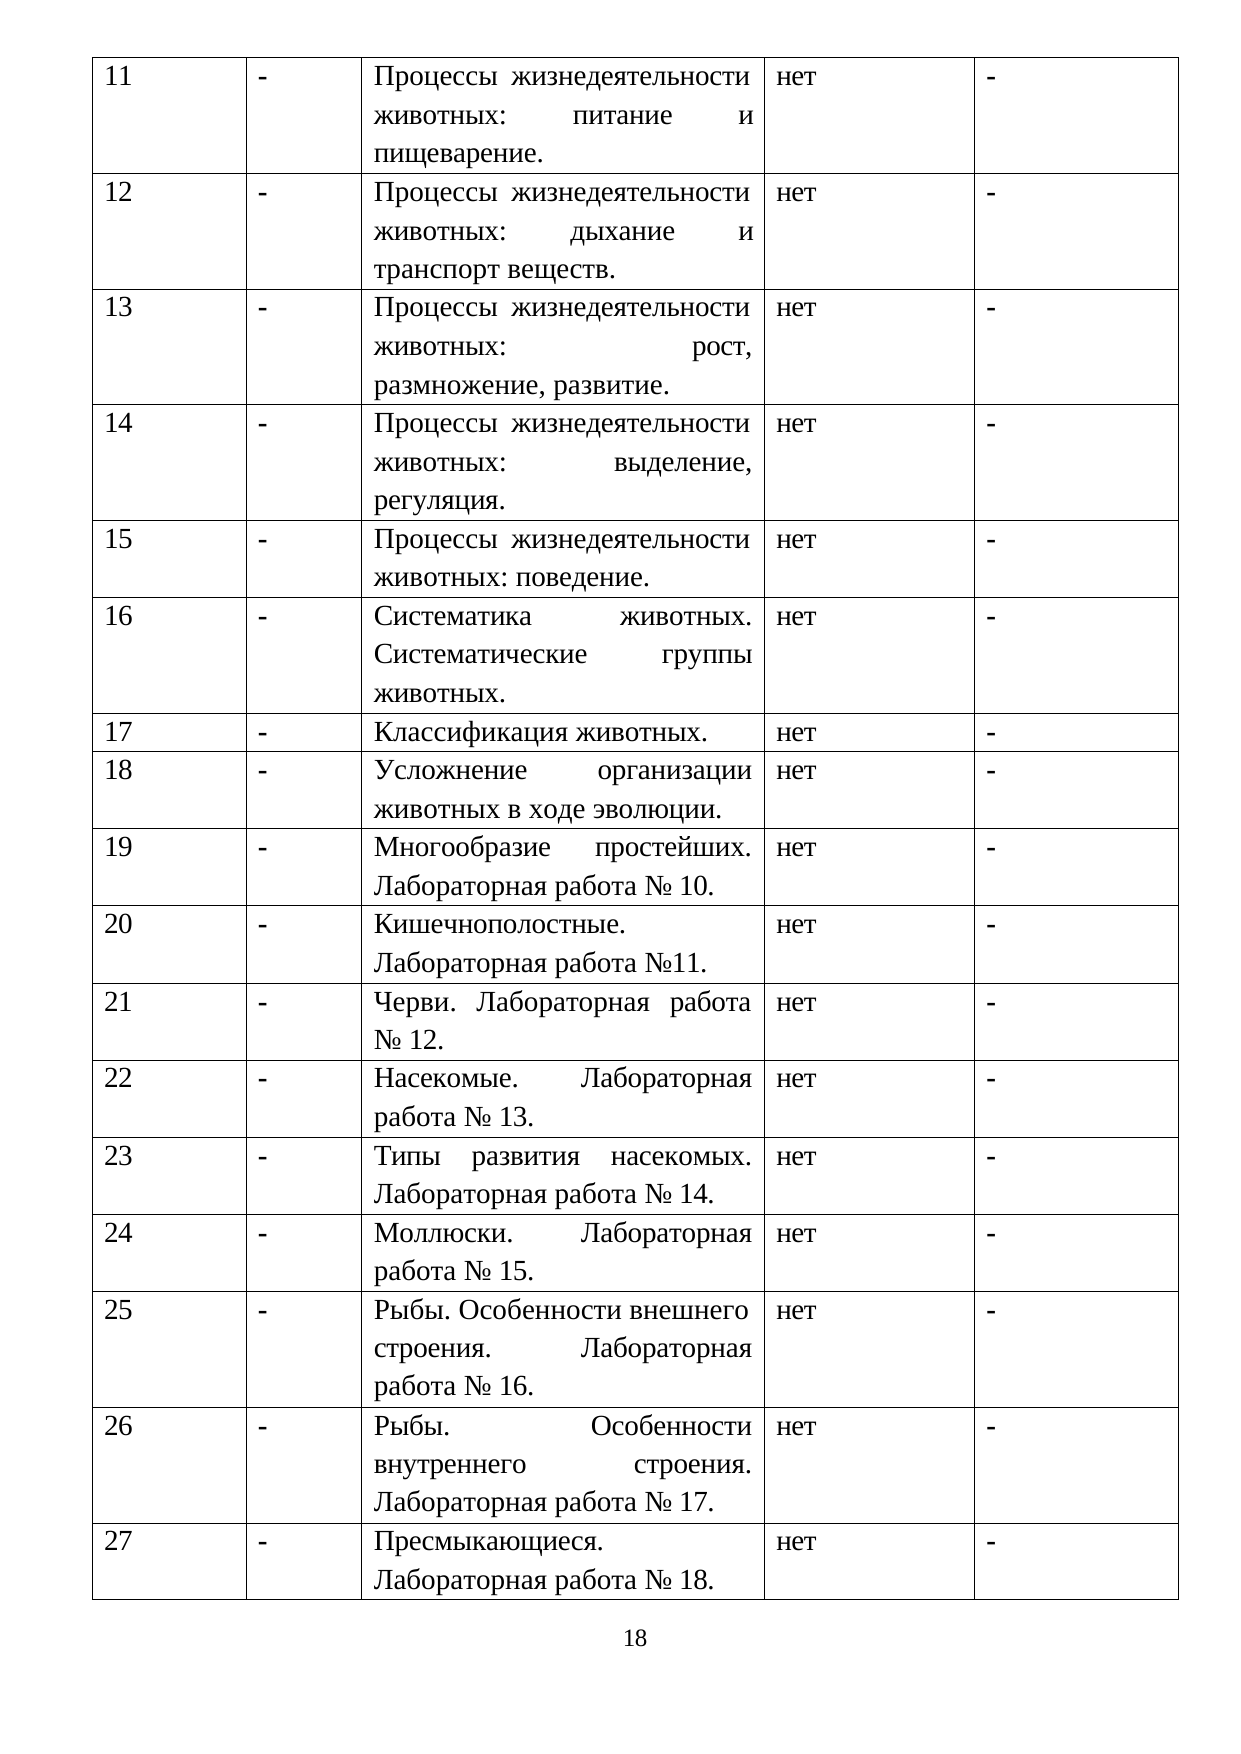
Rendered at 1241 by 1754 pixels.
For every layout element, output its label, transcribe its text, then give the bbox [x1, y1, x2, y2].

table_cell нет [765, 174, 974, 288]
table_cell нет [765, 906, 974, 983]
table_header - [975, 58, 1178, 173]
table_cell - [247, 1408, 361, 1522]
table_cell 20 [93, 906, 246, 983]
table_cell - [247, 752, 361, 828]
table_cell 22 [93, 1061, 246, 1137]
table_cell - [247, 906, 361, 983]
table_cell Классификация животных. [362, 714, 764, 751]
table_cell нет [765, 290, 974, 404]
table_cell Процессы жизнедеятельности животных: рост, размножение, развитие. [362, 290, 764, 404]
table_cell - [247, 714, 361, 751]
table_cell Процессы жизнедеятельности животных: поведение. [362, 521, 764, 597]
table_cell - [247, 290, 361, 404]
table_cell - [975, 521, 1178, 597]
table_cell Усложнение организации животных в ходе эволюции. [362, 752, 764, 828]
table_cell - [247, 1138, 361, 1214]
table_cell Пресмыкающиеся. Лабораторная работа № 18. [362, 1524, 764, 1599]
table_cell - [247, 984, 361, 1059]
table_cell Систематика животных. Систематические группы животных. [362, 598, 764, 713]
table_cell - [975, 752, 1178, 828]
table_cell - [975, 174, 1178, 288]
table_cell - [975, 598, 1178, 713]
table_cell 19 [93, 829, 246, 905]
table_cell 26 [93, 1408, 246, 1522]
table_cell 27 [93, 1524, 246, 1599]
table_cell - [247, 829, 361, 905]
table_cell - [247, 521, 361, 597]
table_cell Кишечнополостные. Лабораторная работа №11. [362, 906, 764, 983]
table_cell Черви. Лабораторная работа № 12. [362, 984, 764, 1059]
table_cell Рыбы. Особенности внешнего строения. Лабораторная работа № 16. [362, 1292, 764, 1407]
table_header 11 [93, 58, 246, 173]
table_cell - [247, 1292, 361, 1407]
table_cell нет [765, 598, 974, 713]
table_cell - [247, 174, 361, 288]
table_cell нет [765, 984, 974, 1059]
table_cell - [975, 1138, 1178, 1214]
table_cell - [975, 1061, 1178, 1137]
table_cell - [247, 405, 361, 520]
table_cell - [975, 906, 1178, 983]
table_cell 16 [93, 598, 246, 713]
table_cell нет [765, 1292, 974, 1407]
table_cell Насекомые. Лабораторная работа № 13. [362, 1061, 764, 1137]
table_cell 21 [93, 984, 246, 1059]
table_cell - [247, 598, 361, 713]
table_cell 17 [93, 714, 246, 751]
table_cell нет [765, 829, 974, 905]
table_cell нет [765, 1524, 974, 1599]
table_cell нет [765, 1408, 974, 1522]
table_cell нет [765, 1138, 974, 1214]
table_cell 14 [93, 405, 246, 520]
table_cell - [975, 405, 1178, 520]
table_cell Процессы жизнедеятельности животных: дыхание и транспорт веществ. [362, 174, 764, 288]
table_cell нет [765, 1215, 974, 1291]
table_cell 24 [93, 1215, 246, 1291]
table_cell - [247, 1215, 361, 1291]
table_cell нет [765, 405, 974, 520]
table_cell 25 [93, 1292, 246, 1407]
table_cell Моллюски. Лабораторная работа № 15. [362, 1215, 764, 1291]
table_cell нет [765, 1061, 974, 1137]
table_cell Многообразие простейших. Лабораторная работа № 10. [362, 829, 764, 905]
table_header Процессы жизнедеятельности животных: питание и пищеварение. [362, 58, 764, 173]
table_cell - [247, 1061, 361, 1137]
table_cell Рыбы. Особенности внутреннего строения. Лабораторная работа № 17. [362, 1408, 764, 1522]
table_cell нет [765, 752, 974, 828]
table_cell - [975, 1215, 1178, 1291]
table_cell - [975, 1524, 1178, 1599]
table_cell 23 [93, 1138, 246, 1214]
table_cell 12 [93, 174, 246, 288]
table_cell - [975, 290, 1178, 404]
table_cell нет [765, 521, 974, 597]
table_cell - [975, 829, 1178, 905]
table_cell - [247, 1524, 361, 1599]
table_cell 13 [93, 290, 246, 404]
table_header нет [765, 58, 974, 173]
table_cell - [975, 714, 1178, 751]
table_cell Процессы жизнедеятельности животных: выделение, регуляция. [362, 405, 764, 520]
table_cell нет [765, 714, 974, 751]
table_cell - [975, 1408, 1178, 1522]
table_cell 15 [93, 521, 246, 597]
table_cell 18 [93, 752, 246, 828]
table_cell - [975, 1292, 1178, 1407]
table_cell - [975, 984, 1178, 1059]
table_cell Типы развития насекомых. Лабораторная работа № 14. [362, 1138, 764, 1214]
table_header - [247, 58, 361, 173]
